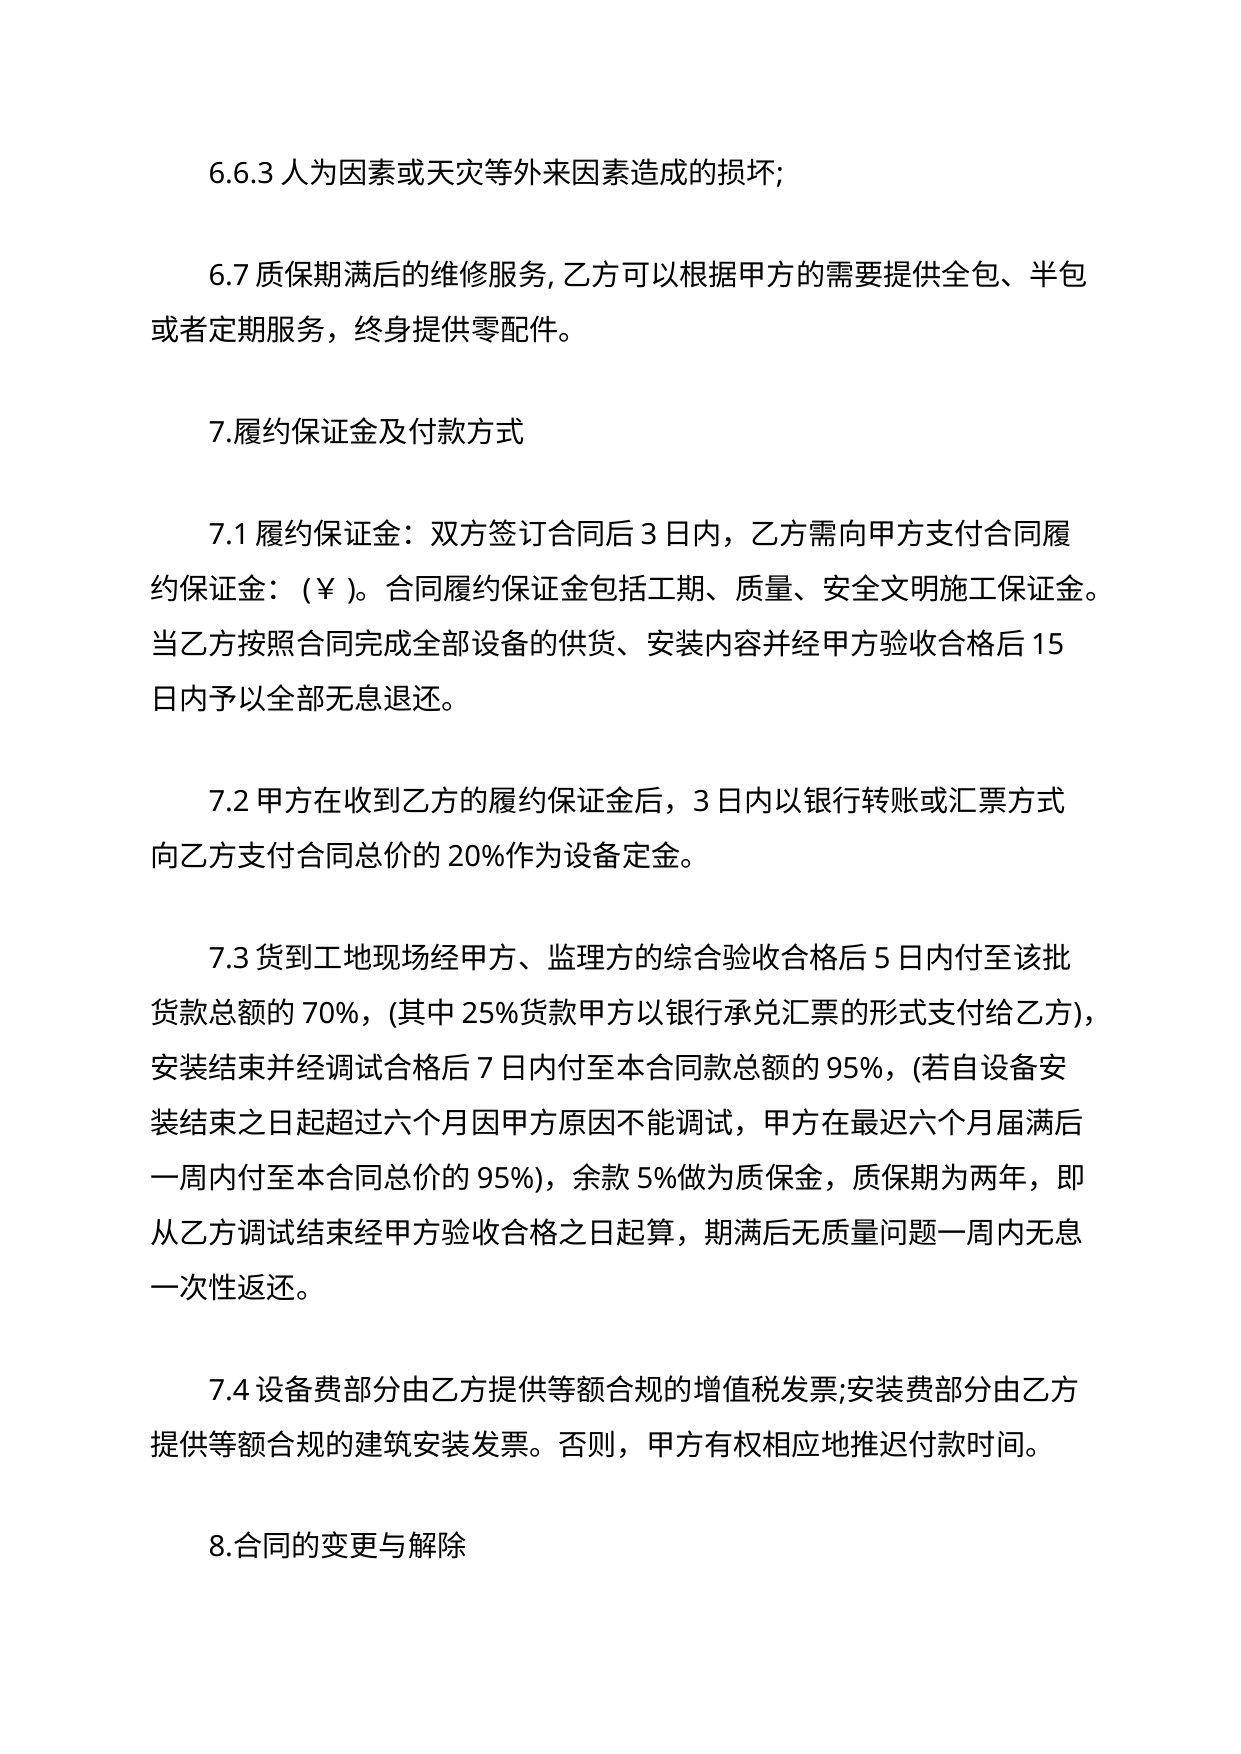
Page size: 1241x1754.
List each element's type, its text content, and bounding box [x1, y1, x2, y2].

text 7.履约保证金及付款方式 [150, 409, 1090, 451]
text 7.4设备费部分由乙方提供等额合规的增值税发票;安装费部分由乙方提供等额合规的建筑安装发票。否则，甲方有权相应地推迟付款时间。 [150, 1366, 1090, 1463]
text 7.2甲方在收到乙方的履约保证金后，3日内以银行转账或汇票方式向乙方支付合同总价的20%作为设备定金。 [150, 777, 1090, 875]
text 6.6.3人为因素或天灾等外来因素造成的损坏; [150, 150, 1090, 192]
text 8.合同的变更与解除 [150, 1523, 1090, 1565]
text 7.1履约保证金：双方签订合同后3日内，乙方需向甲方支付合同履约保证金： (￥ )。合同履约保证金包括工期、质量、安全文明施工保证金。当乙方按照合同完成全部设备的供货、安装内容并经甲方验收合格后15日内予以全部无息退还。 [150, 511, 1090, 718]
text 6.7质保期满后的维修服务, 乙方可以根据甲方的需要提供全包、半包或者定期服务，终身提供零配件。 [150, 252, 1090, 349]
text 7.3货到工地现场经甲方、监理方的综合验收合格后5日内付至该批货款总额的70%，(其中25%货款甲方以银行承兑汇票的形式支付给乙方)，安装结束并经调试合格后7日内付至本合同款总额的95%，(若自设备安装结束之日起超过六个月因甲方原因不能调试，甲方在最迟六个月届满后一周内付至本合同总价的95%)，余款5%做为质保金，质保期为两年，即从乙方调试结束经甲方验收合格之日起算，期满后无质量问题一周内无息一次性返还。 [150, 934, 1090, 1307]
